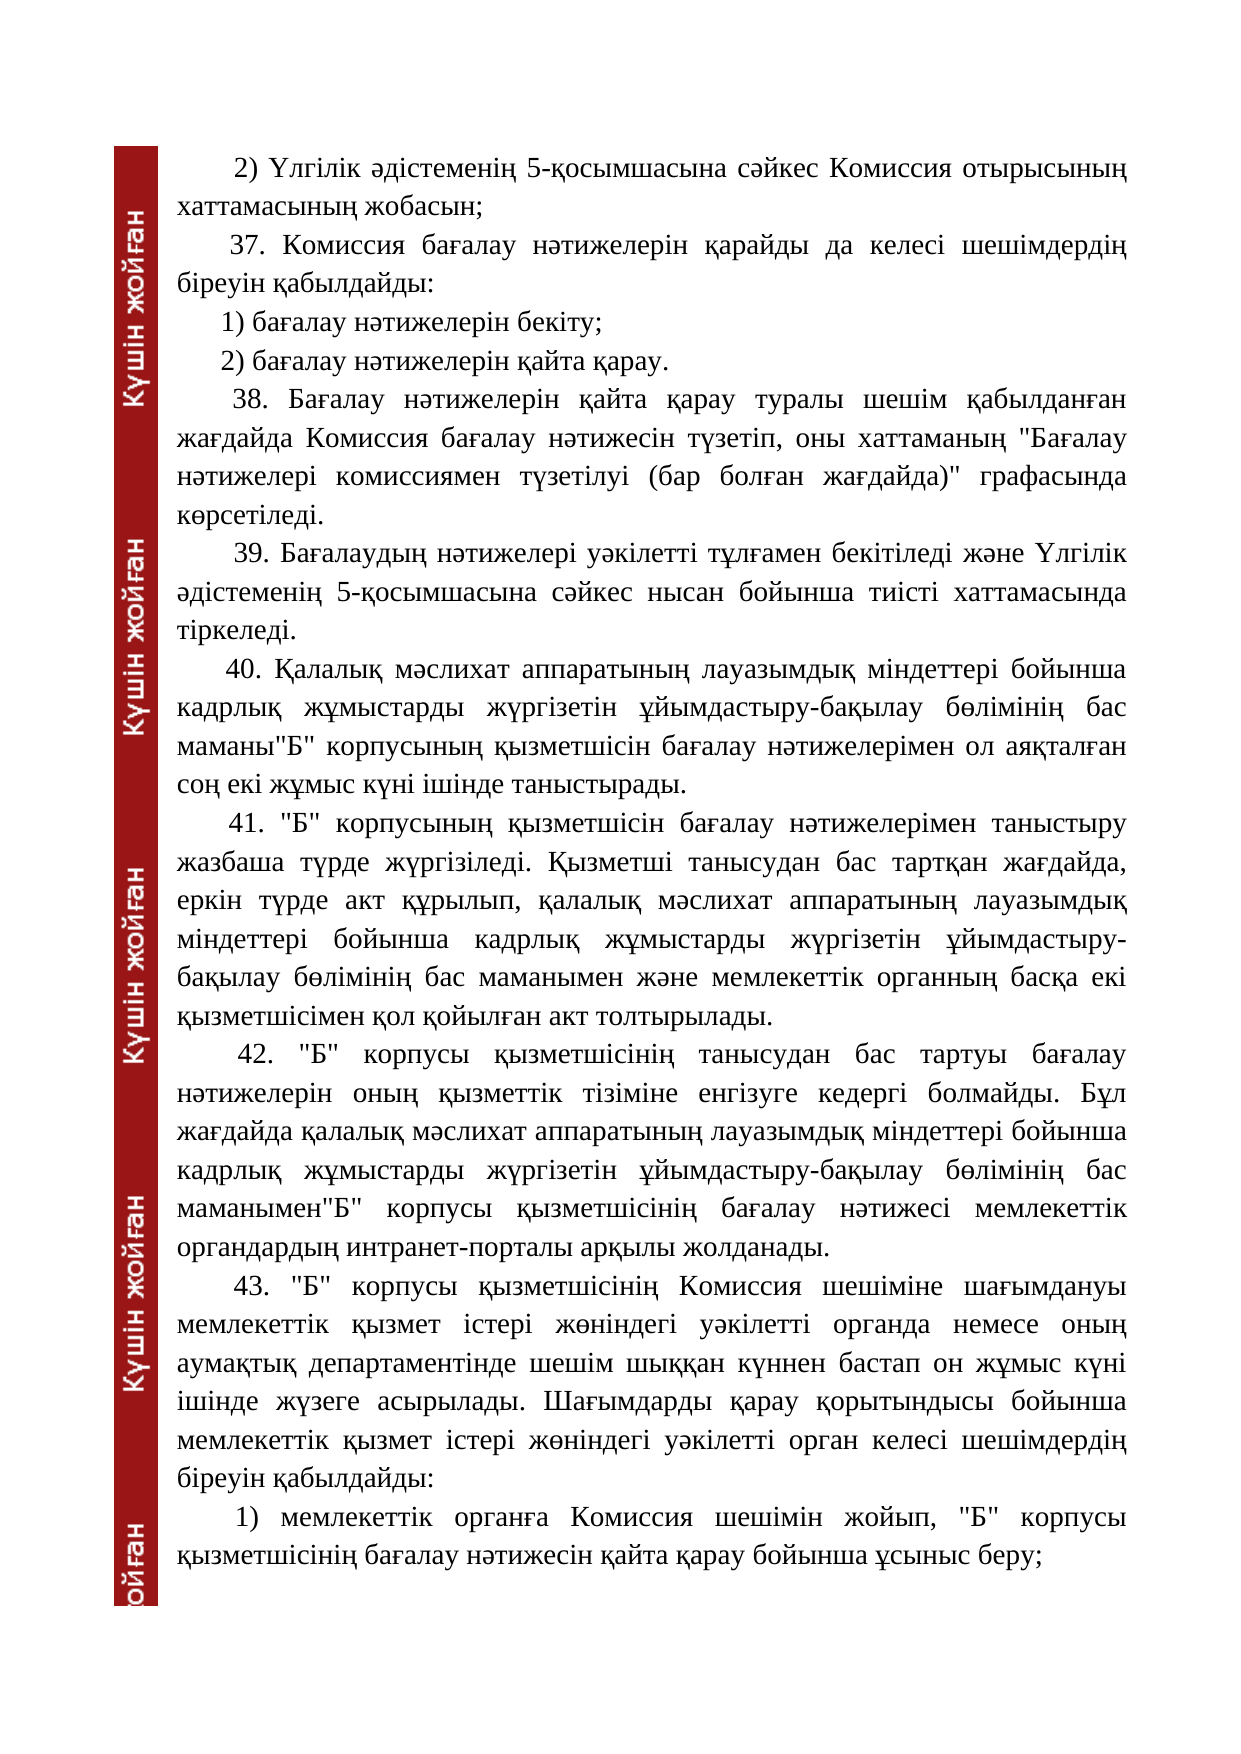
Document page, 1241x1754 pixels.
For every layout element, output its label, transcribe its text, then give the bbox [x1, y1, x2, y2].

picture [114, 530, 158, 535]
text 2) Үлгілік әдістеменің 5-қосымшасына сәйкес Комиссия отырысының хаттамасының жобасын; [112, 150, 1128, 222]
picture [114, 646, 158, 651]
picture [114, 1031, 158, 1036]
text 40. Қалалық мәслихат аппаратының лауазымдық міндеттері бойынша кадрлық жұмыстарды жүргізетін ұйымдастыру-бақылау бөлімінің бас маманы"Б" корпусының қызметшісін бағалау нәтижелерімен ол аяқталған соң екі жұмыс күні ішінде таныстырады. [112, 651, 1128, 800]
picture [114, 338, 158, 343]
text 43. "Б" корпусы қызметшісінің Комиссия шешіміне шағымдануы мемлекеттік қызмет істері жөніндегі уәкілетті органда немесе оның аумақтық департаментінде шешім шыққан күннен бастап он жұмыс күні ішінде жүзеге асырылады. Шағымдарды қарау қорытындысы бойынша мемлекеттік қызмет істері жөніндегі уәкілетті орган келесі шешімдердің біреуін қабылдайды: [112, 1268, 1128, 1494]
picture [114, 1494, 158, 1499]
picture [114, 222, 158, 227]
text 1) мемлекеттік органға Комиссия шешімін жойып, "Б" корпусы қызметшісінің бағалау нәтижесін қайта қарау бойынша ұсыныс беру; [112, 1499, 1128, 1571]
picture [114, 800, 158, 805]
picture [114, 1571, 158, 1606]
text 2) бағалау нәтижелерін қайта қарау. [112, 343, 1128, 376]
text 39. Бағалаудың нәтижелері уәкілетті тұлғамен бекітіледі және Үлгілік әдістеменің 5-қосымшасына сәйкес нысан бойынша тиісті хаттамасында тіркеледі. [112, 535, 1128, 646]
text 37. Комиссия бағалау нәтижелерін қарайды да келесі шешімдердің біреуін қабылдайды: [112, 227, 1128, 299]
picture [114, 299, 158, 304]
picture [114, 376, 158, 381]
text 1) бағалау нәтижелерін бекіту; [112, 304, 1128, 338]
text 41. "Б" корпусының қызметшісін бағалау нәтижелерімен таныстыру жазбаша түрде жүргізіледі. Қызметші танысудан бас тартқан жағдайда, еркін түрде акт құрылып, қалалық мәслихат аппаратының лауазымдық міндеттері бойынша кадрлық жұмыстарды жүргізетін ұйымдастыру-бақылау бөлімінің бас маманымен және мемлекеттік органның басқа екі қызметшісімен қол қойылған акт толтырылады. [112, 805, 1128, 1031]
text 38. Бағалау нәтижелерін қайта қарау туралы шешім қабылданған жағдайда Комиссия бағалау нәтижесін түзетіп, оны хаттаманың "Бағалау нәтижелері комиссиямен түзетілуі (бар болған жағдайда)" графасында көрсетіледі. [112, 381, 1128, 530]
picture [114, 146, 158, 150]
picture [114, 1263, 158, 1268]
text 42. "Б" корпусы қызметшісінің танысудан бас тартуы бағалау нәтижелерін оның қызметтік тізіміне енгізуге кедергі болмайды. Бұл жағдайда қалалық мәслихат аппаратының лауазымдық міндеттері бойынша кадрлық жұмыстарды жүргізетін ұйымдастыру-бақылау бөлімінің бас маманымен"Б" корпусы қызметшісінің бағалау нәтижесі мемлекеттік органдардың интранет-порталы арқылы жолданады. [112, 1036, 1128, 1263]
